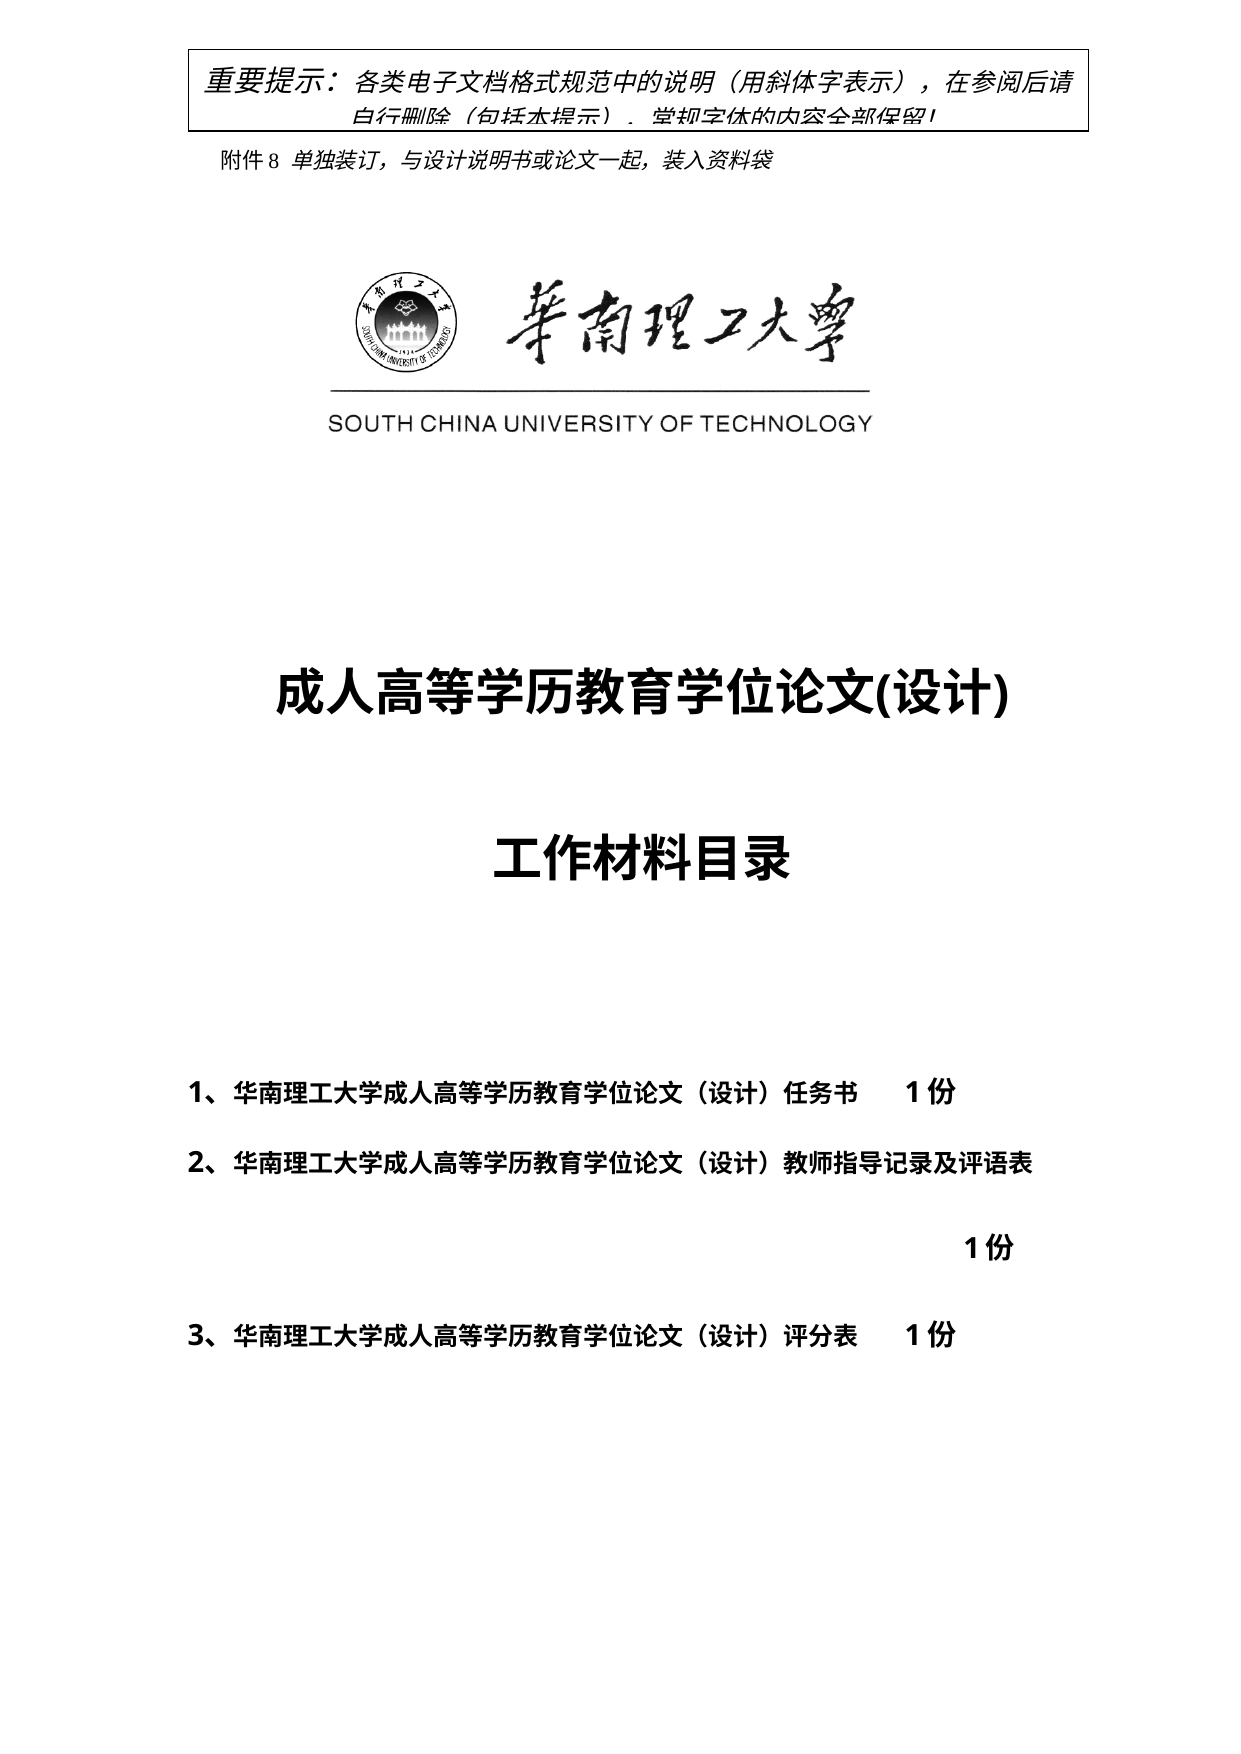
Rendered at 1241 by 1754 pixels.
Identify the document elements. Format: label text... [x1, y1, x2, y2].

text 附件8 单独装订，与设计说明书或论文一起，装入资料袋 [187, 142, 1053, 175]
text 成人高等学历教育学位论文(设计) [231, 639, 1053, 737]
text 1、华南理工大学成人高等学历教育学位论文（设计）任务书 1份 [187, 1069, 1053, 1111]
text 3、华南理工大学成人高等学历教育学位论文（设计）评分表 1份 [187, 1300, 1053, 1365]
picture [322, 265, 886, 469]
text 1份 [187, 1214, 1053, 1279]
text 工作材料目录 [231, 806, 1053, 903]
text 2、华南理工大学成人高等学历教育学位论文（设计）教师指导记录及评语表 [187, 1127, 1053, 1192]
